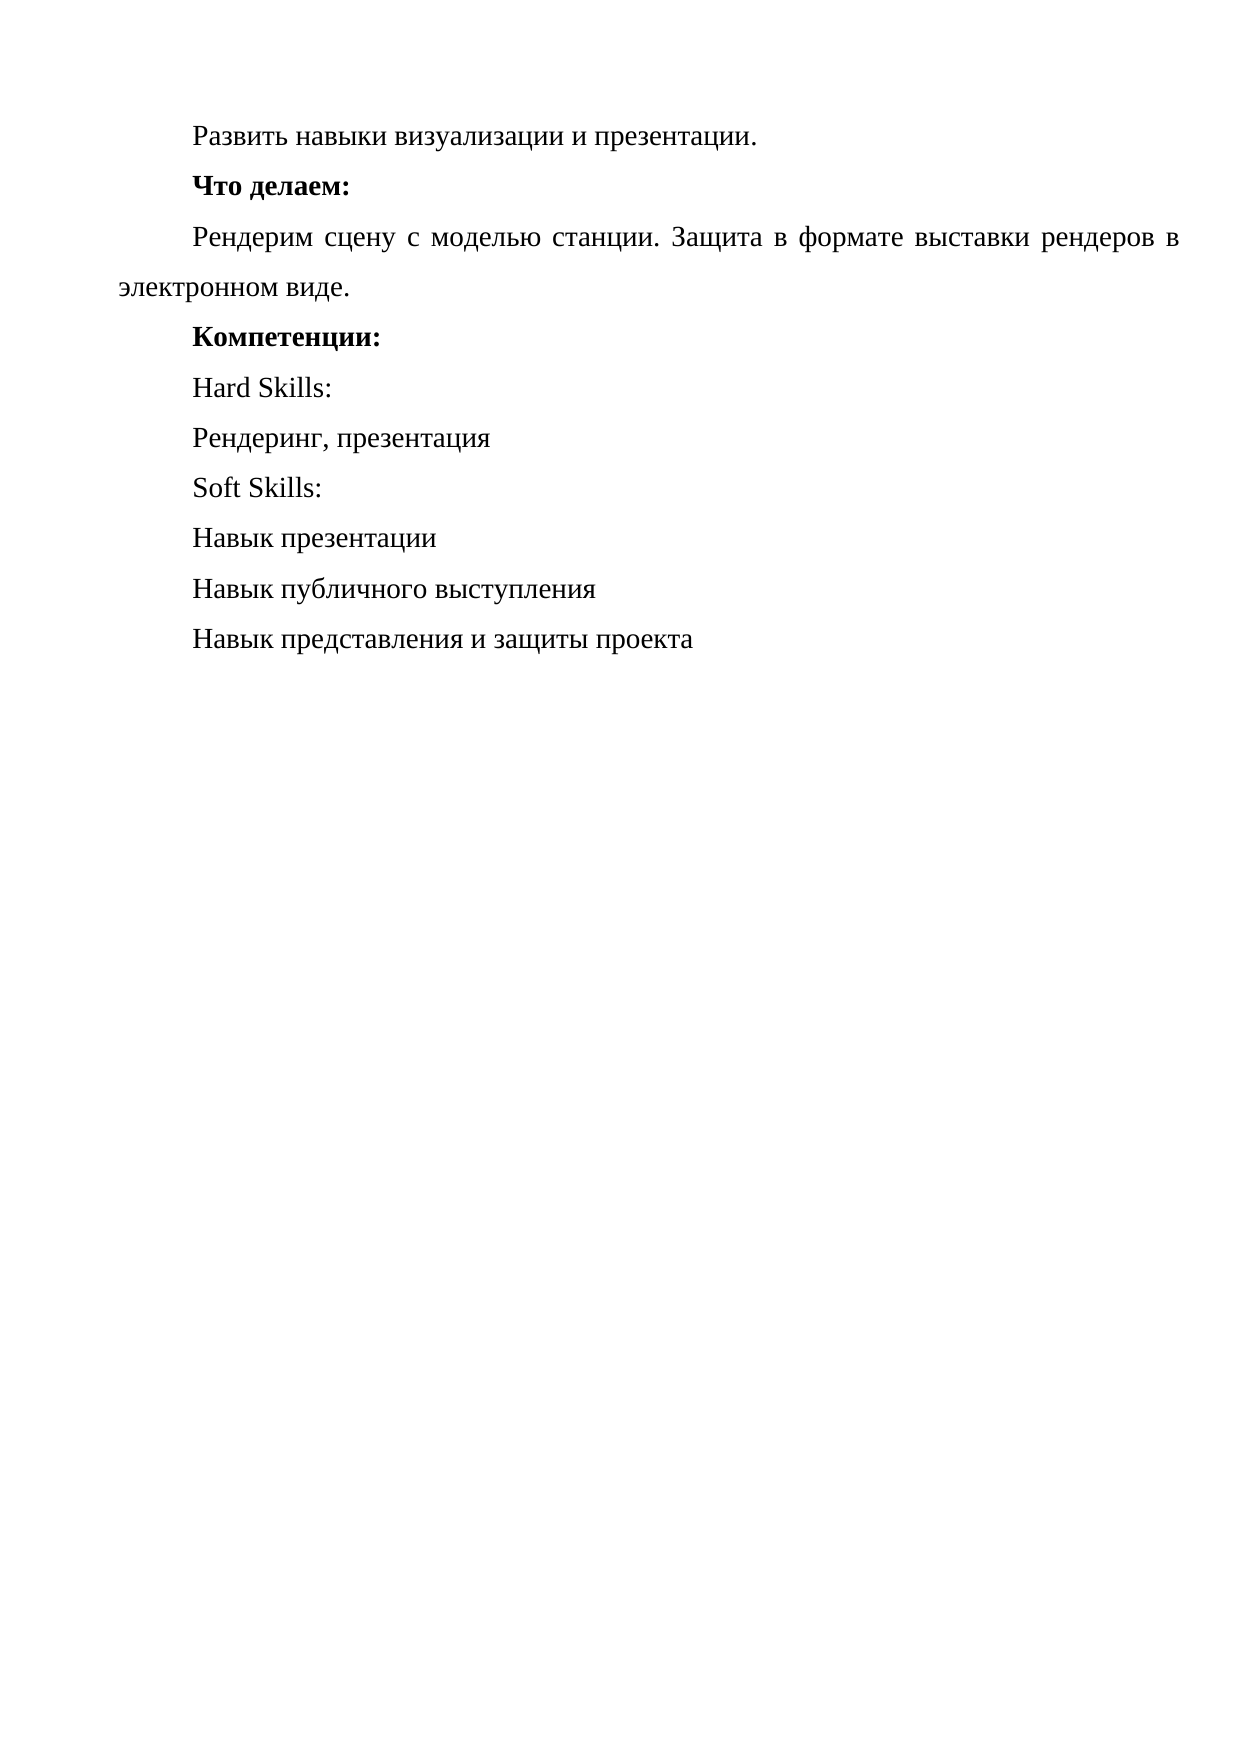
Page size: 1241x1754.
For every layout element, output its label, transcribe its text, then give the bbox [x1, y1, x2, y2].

text Hard Skills: [118, 370, 1181, 403]
text Рендерим сцену с моделью станции. Защита в формате выставки рендеров в электронном виде. [118, 219, 1181, 303]
text Что делаем: [118, 168, 1181, 202]
text Компетенции: [118, 319, 1181, 353]
text Soft Skills: [118, 470, 1181, 504]
text Навык представления и защиты проекта [118, 621, 1181, 655]
text Рендеринг, презентация [118, 420, 1181, 453]
text Навык публичного выступления [118, 571, 1181, 604]
text Навык презентации [118, 521, 1181, 554]
text Развить навыки визуализации и презентации. [118, 118, 1181, 152]
